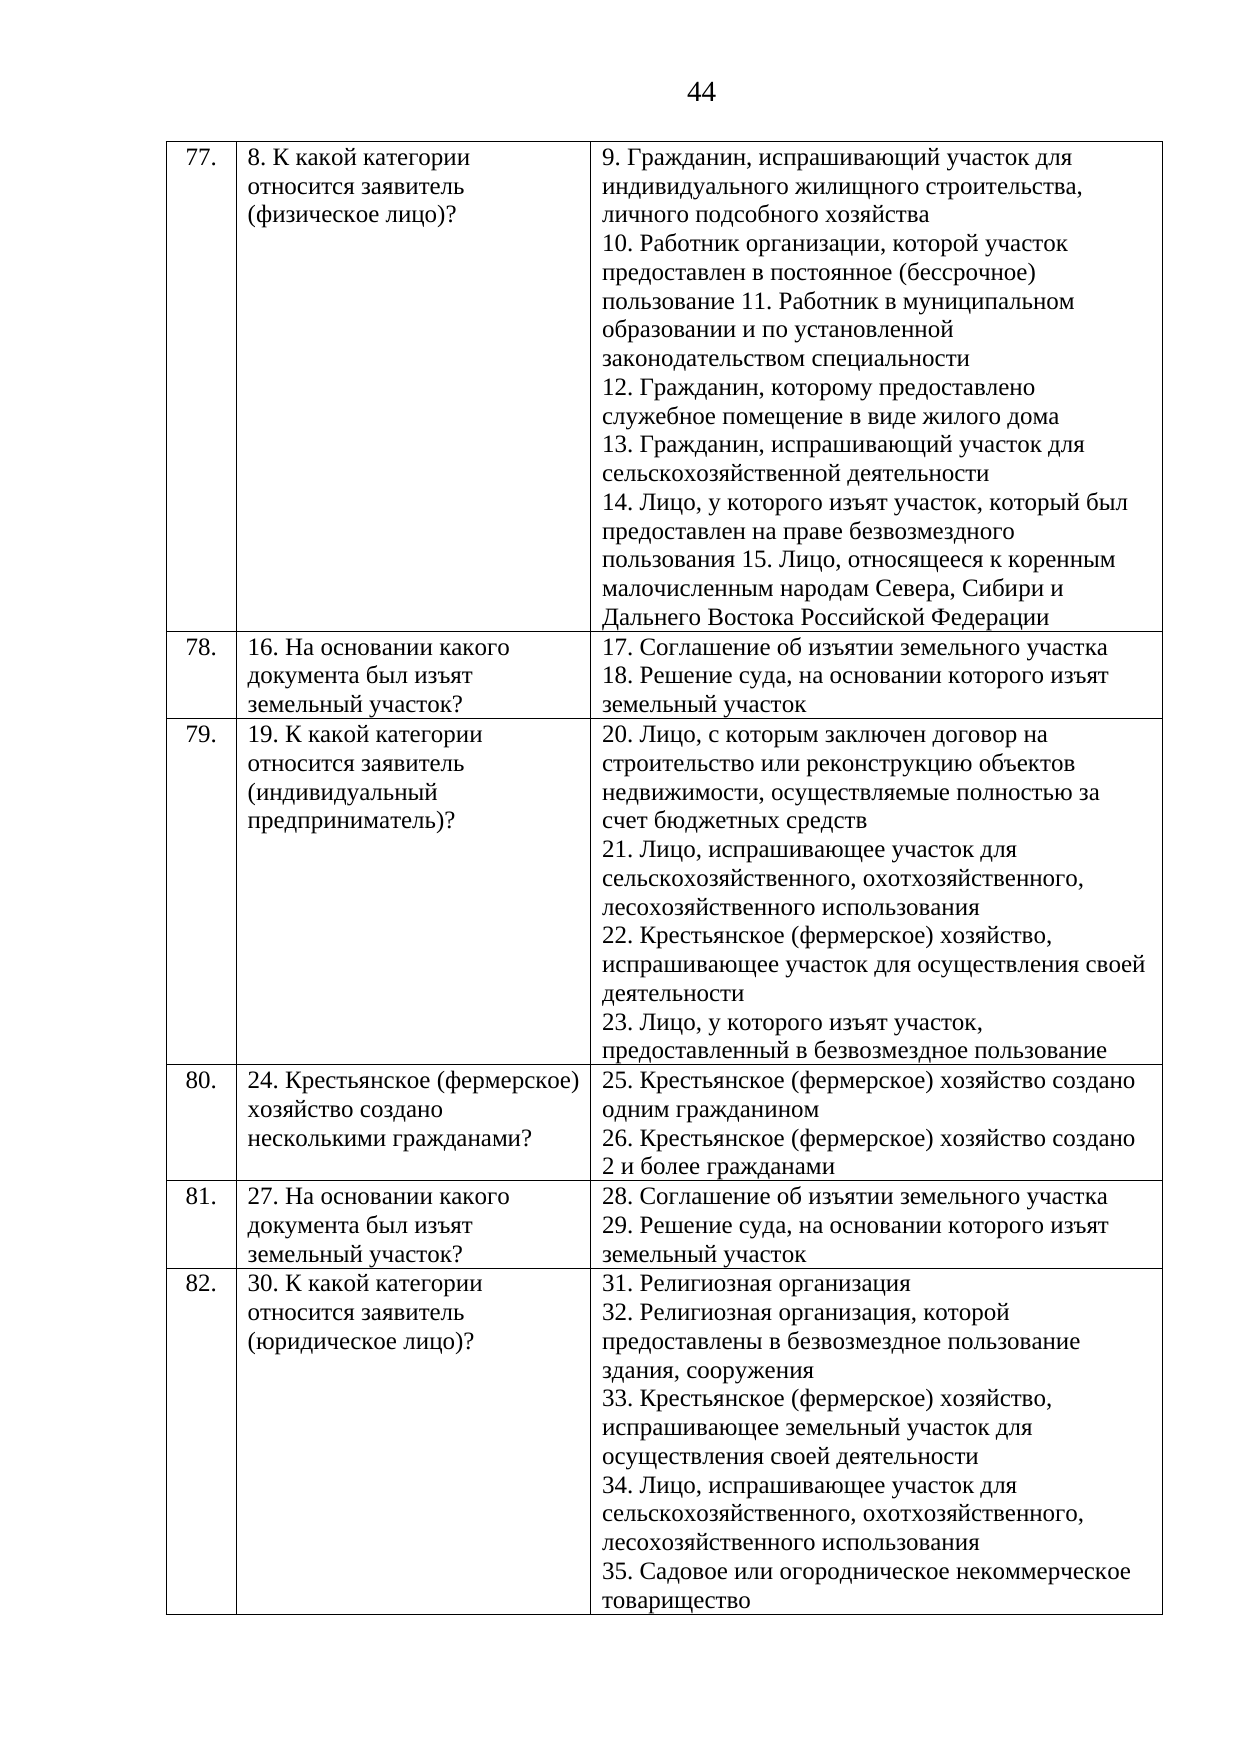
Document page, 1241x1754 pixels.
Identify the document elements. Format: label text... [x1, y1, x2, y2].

table_cell 28. Соглашение об изъятии земельного участка 29. Решение суда, на основании которого изъят земельный участок [591, 1181, 1162, 1267]
table_cell 8. К какой категории относится заявитель (физическое лицо)? [237, 142, 590, 631]
table_cell 78. [167, 632, 236, 718]
table_cell 77. [167, 142, 236, 631]
table_cell 9. Гражданин, испрашивающий участок для индивидуального жилищного строительства, личного подсобного хозяйства 10. Работник организации, которой участок предоставлен в постоянное (бессрочное) пользование 11. Работник в муниципальном образовании и по установленной законодательством специальности 12. Гражданин, которому предоставлено служебное помещение в виде жилого дома 13. Гражданин, испрашивающий участок для сельскохозяйственной деятельности 14. Лицо, у которого изъят участок, который был предоставлен на праве безвозмездного пользования 15. Лицо, относящееся к коренным малочисленным народам Севера, Сибири и Дальнего Востока Российской Федерации [591, 142, 1162, 631]
table_cell 20. Лицо, с которым заключен договор на строительство или реконструкцию объектов недвижимости, осуществляемые полностью за счет бюджетных средств 21. Лицо, испрашивающее участок для сельскохозяйственного, охотхозяйственного, лесохозяйственного использования 22. Крестьянское (фермерское) хозяйство, испрашивающее участок для осуществления своей деятельности 23. Лицо, у которого изъят участок, предоставленный в безвозмездное пользование [591, 719, 1162, 1064]
table_cell 17. Соглашение об изъятии земельного участка 18. Решение суда, на основании которого изъят земельный участок [591, 632, 1162, 718]
table_cell 81. [167, 1181, 236, 1267]
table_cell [591, 1269, 1162, 1613]
table_cell 79. [167, 719, 236, 1064]
table_cell 82. [167, 1269, 236, 1613]
table_cell 80. [167, 1065, 236, 1180]
table_cell 19. К какой категории относится заявитель (индивидуальный предприниматель)? [237, 719, 590, 1064]
table_cell 16. На основании какого документа был изъят земельный участок? [237, 632, 590, 718]
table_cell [237, 1269, 590, 1613]
table_cell 25. Крестьянское (фермерское) хозяйство создано одним гражданином 26. Крестьянское (фермерское) хозяйство создано 2 и более гражданами [591, 1065, 1162, 1180]
table_cell 27. На основании какого документа был изъят земельный участок? [237, 1181, 590, 1267]
table_cell 24. Крестьянское (фермерское) хозяйство создано несколькими гражданами? [237, 1065, 590, 1180]
